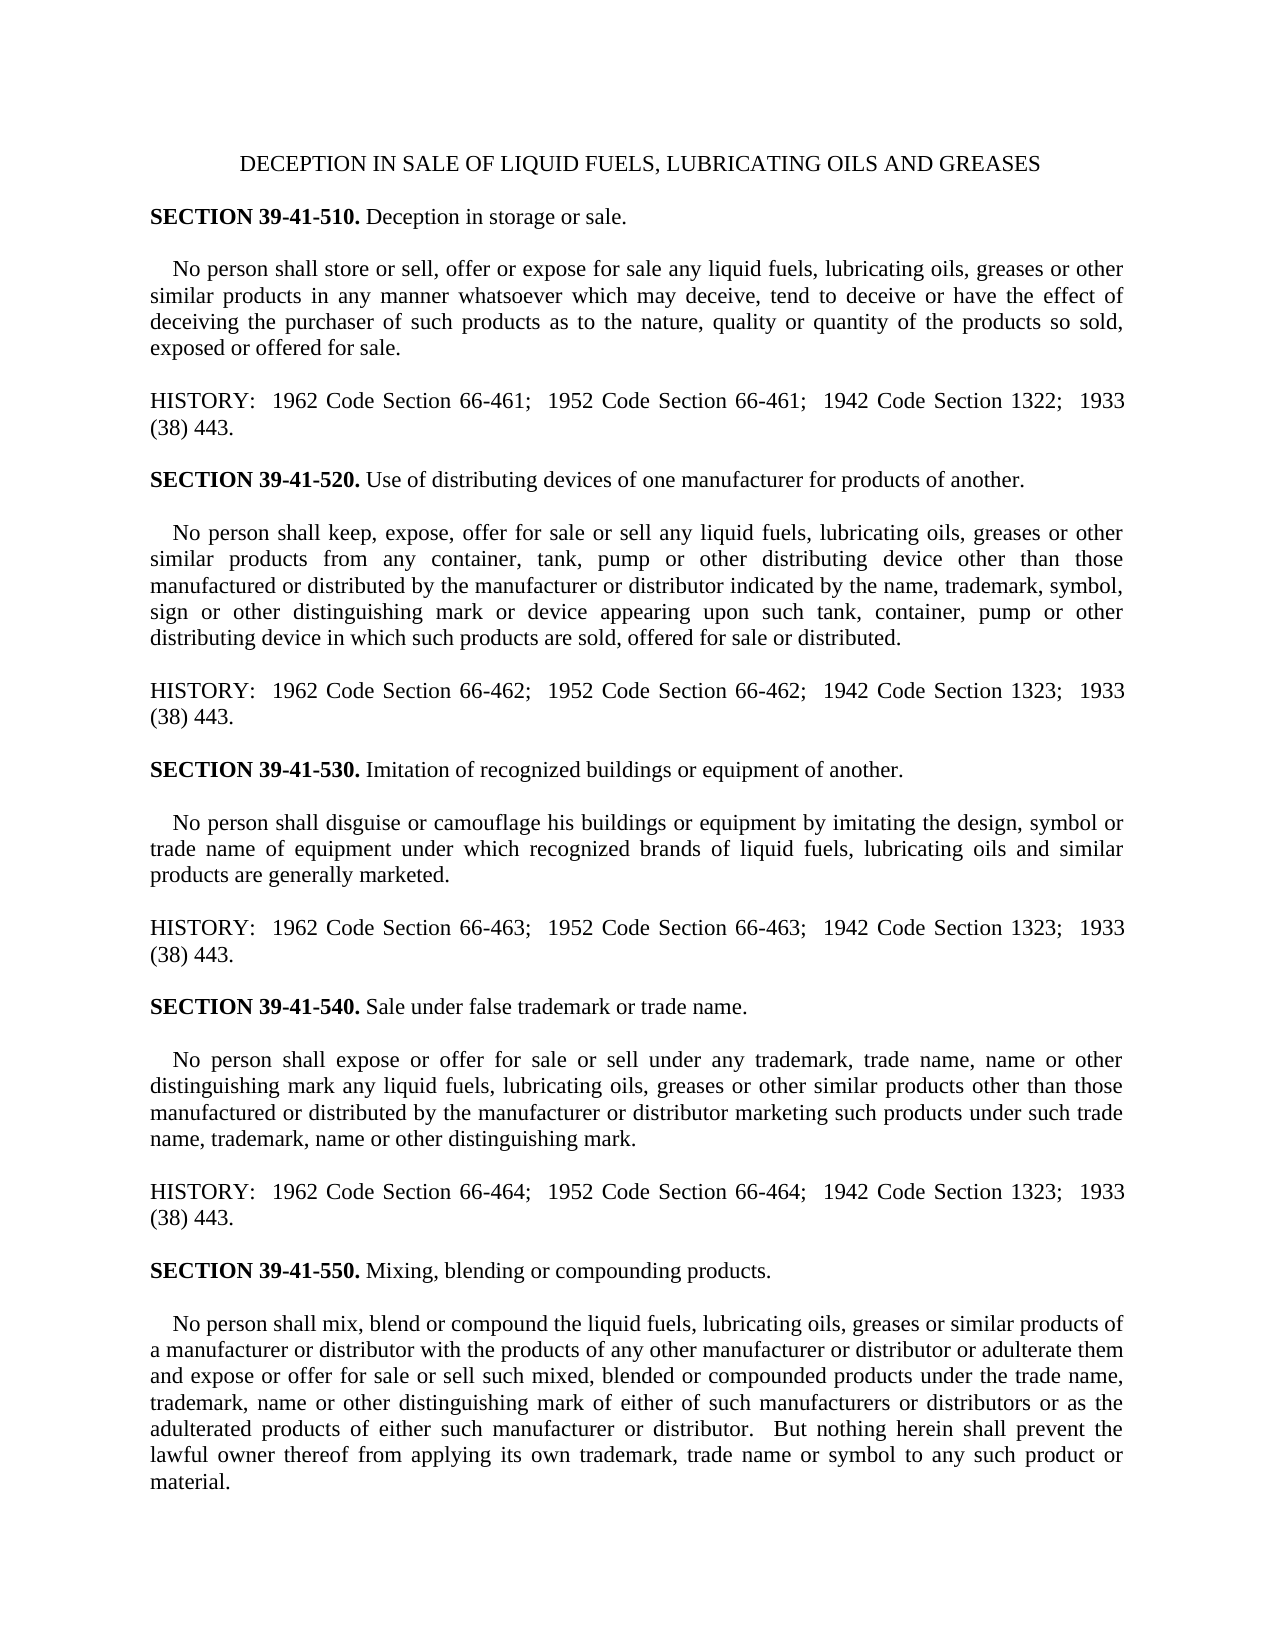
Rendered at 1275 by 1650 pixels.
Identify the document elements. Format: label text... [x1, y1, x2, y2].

text No person shall expose or offer for sale or sell under any trademark, trade name, name or other distinguishing mark any liquid fuels, lubricating oils, greases or other similar products other than those manufactured or distributed by the manufacturer or distributor marketing such products under such trade name, trademark, name or other distinguishing mark. [150, 1046, 1125, 1151]
text HISTORY: 1962 Code Section 66-461; 1952 Code Section 66-461; 1942 Code Section 1322; 1933 (38) 443. [150, 387, 1125, 440]
text HISTORY: 1962 Code Section 66-462; 1952 Code Section 66-462; 1942 Code Section 1323; 1933 (38) 443. [150, 677, 1125, 730]
text HISTORY: 1962 Code Section 66-464; 1952 Code Section 66-464; 1942 Code Section 1323; 1933 (38) 443. [150, 1178, 1125, 1231]
text SECTION 39-41-540. Sale under false trademark or trade name. [150, 993, 1125, 1020]
text No person shall keep, expose, offer for sale or sell any liquid fuels, lubricating oils, greases or other similar products from any container, tank, pump or other distributing device other than those manufactured or distributed by the manufacturer or distributor indicated by the name, trademark, symbol, sign or other distinguishing mark or device appearing upon such tank, container, pump or other distributing device in which such products are sold, offered for sale or distributed. [150, 519, 1125, 651]
text No person shall mix, blend or compound the liquid fuels, lubricating oils, greases or similar products of a manufacturer or distributor with the products of any other manufacturer or distributor or adulterate them and expose or offer for sale or sell such mixed, blended or compounded products under the trade name, trademark, name or other distinguishing mark of either of such manufacturers or distributors or as the adulterated products of either such manufacturer or distributor. But nothing herein shall prevent the lawful owner thereof from applying its own trademark, trade name or symbol to any such product or material. [150, 1309, 1125, 1494]
text SECTION 39-41-530. Imitation of recognized buildings or equipment of another. [150, 756, 1125, 782]
text DECEPTION IN SALE OF LIQUID FUELS, LUBRICATING OILS AND GREASES [150, 150, 1125, 176]
text SECTION 39-41-510. Deception in storage or sale. [150, 203, 1125, 229]
text No person shall store or sell, offer or expose for sale any liquid fuels, lubricating oils, greases or other similar products in any manner whatsoever which may deceive, tend to deceive or have the effect of deceiving the purchaser of such products as to the nature, quality or quantity of the products so sold, exposed or offered for sale. [150, 255, 1125, 361]
text SECTION 39-41-550. Mixing, blending or compounding products. [150, 1257, 1125, 1283]
text HISTORY: 1962 Code Section 66-463; 1952 Code Section 66-463; 1942 Code Section 1323; 1933 (38) 443. [150, 914, 1125, 967]
text No person shall disguise or camouflage his buildings or equipment by imitating the design, symbol or trade name of equipment under which recognized brands of liquid fuels, lubricating oils and similar products are generally marketed. [150, 809, 1125, 888]
text SECTION 39-41-520. Use of distributing devices of one manufacturer for products of another. [150, 466, 1125, 493]
